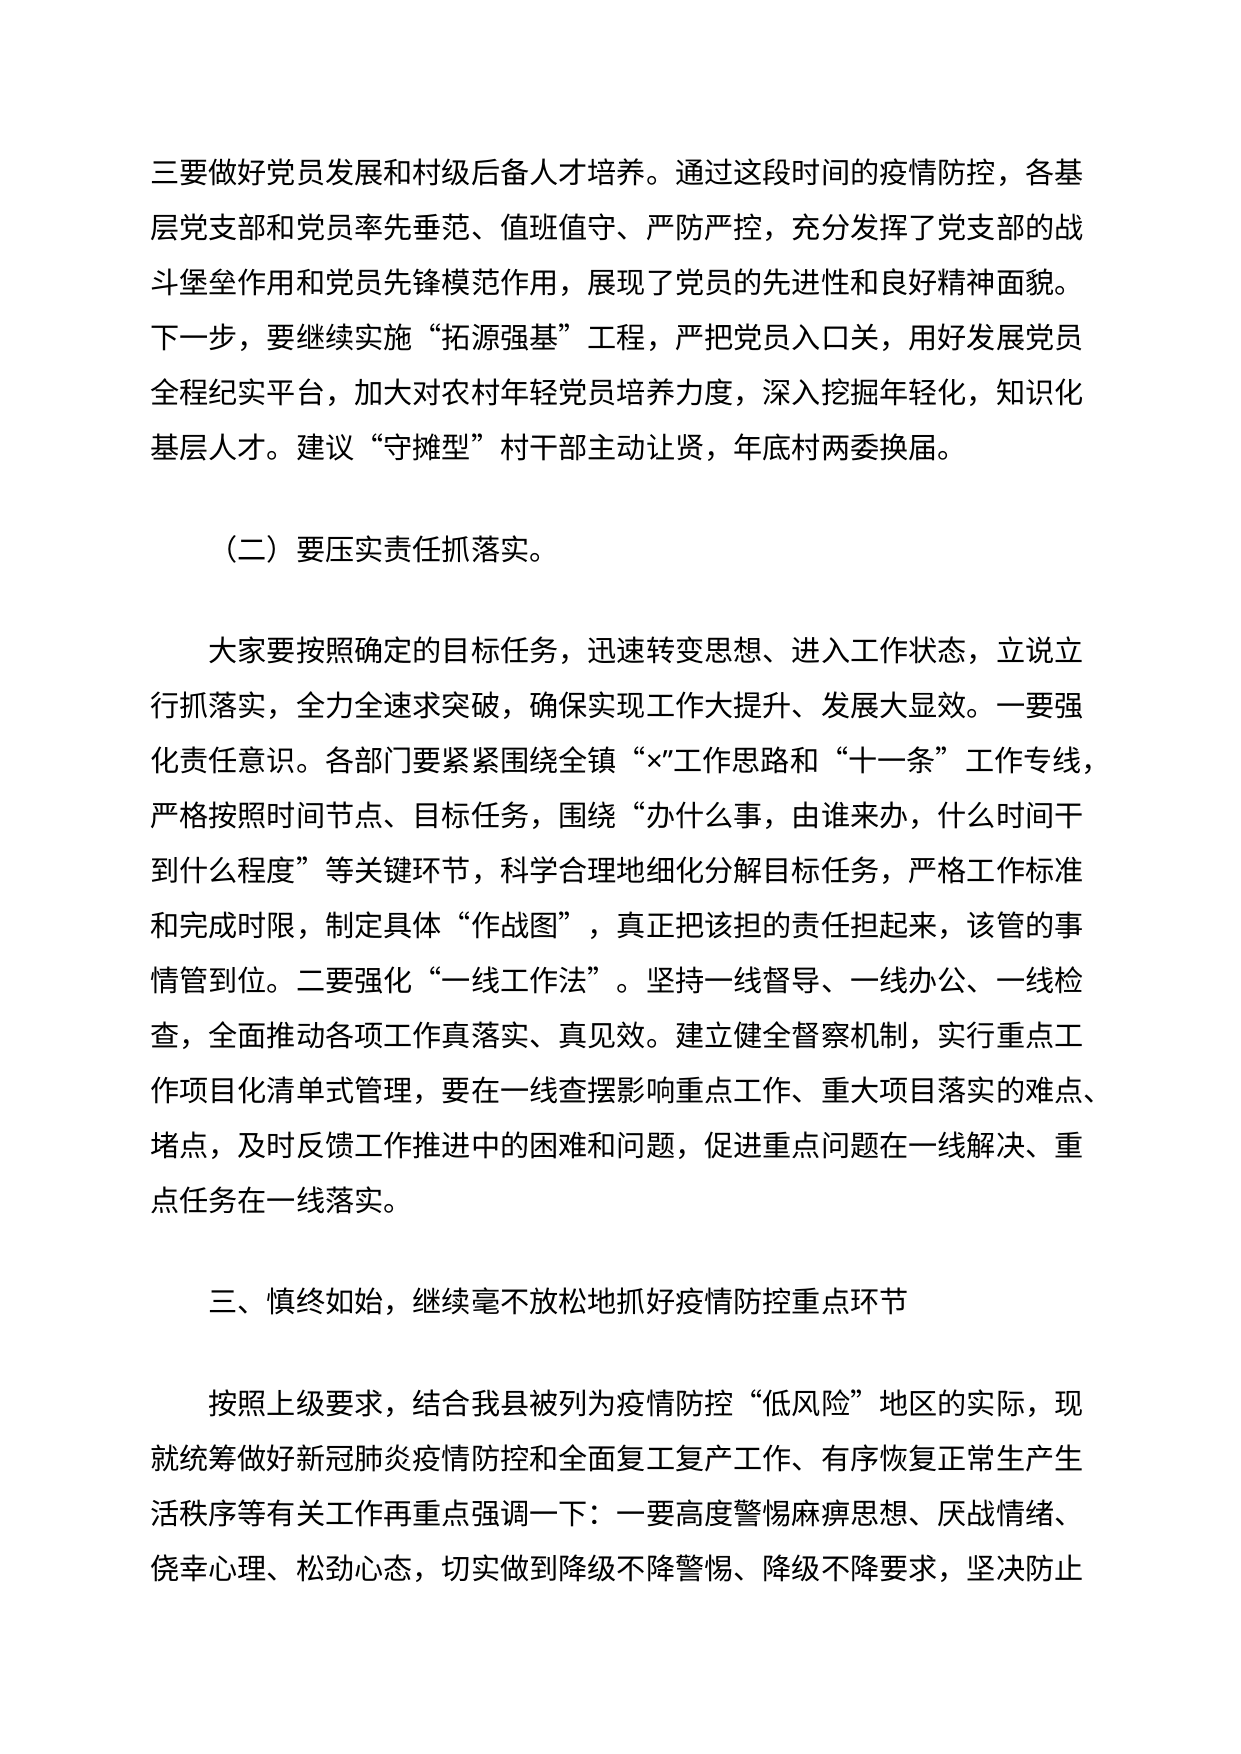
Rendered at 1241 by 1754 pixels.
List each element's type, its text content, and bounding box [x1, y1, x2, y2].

text 大家要按照确定的目标任务，迅速转变思想、进入工作状态，立说立行抓落实，全力全速求突破，确保实现工作大提升、发展大显效。一要强化责任意识。各部门要紧紧围绕全镇“×”工作思路和“十一条”工作专线，严格按照时间节点、目标任务，围绕“办什么事，由谁来办，什么时间干到什么程度”等关键环节，科学合理地细化分解目标任务，严格工作标准和完成时限，制定具体“作战图”，真正把该担的责任担起来，该管的事情管到位。二要强化“一线工作法”。坚持一线督导、一线办公、一线检查，全面推动各项工作真落实、真见效。建立健全督察机制，实行重点工作项目化清单式管理，要在一线查摆影响重点工作、重大项目落实的难点、堵点，及时反馈工作推进中的困难和问题，促进重点问题在一线解决、重点任务在一线落实。 [150, 628, 1090, 1219]
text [150, 1381, 1090, 1588]
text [150, 150, 1090, 467]
text 三、慎终如始，继续毫不放松地抓好疫情防控重点环节 [150, 1279, 1090, 1321]
text （二）要压实责任抓落实。 [150, 526, 1090, 568]
